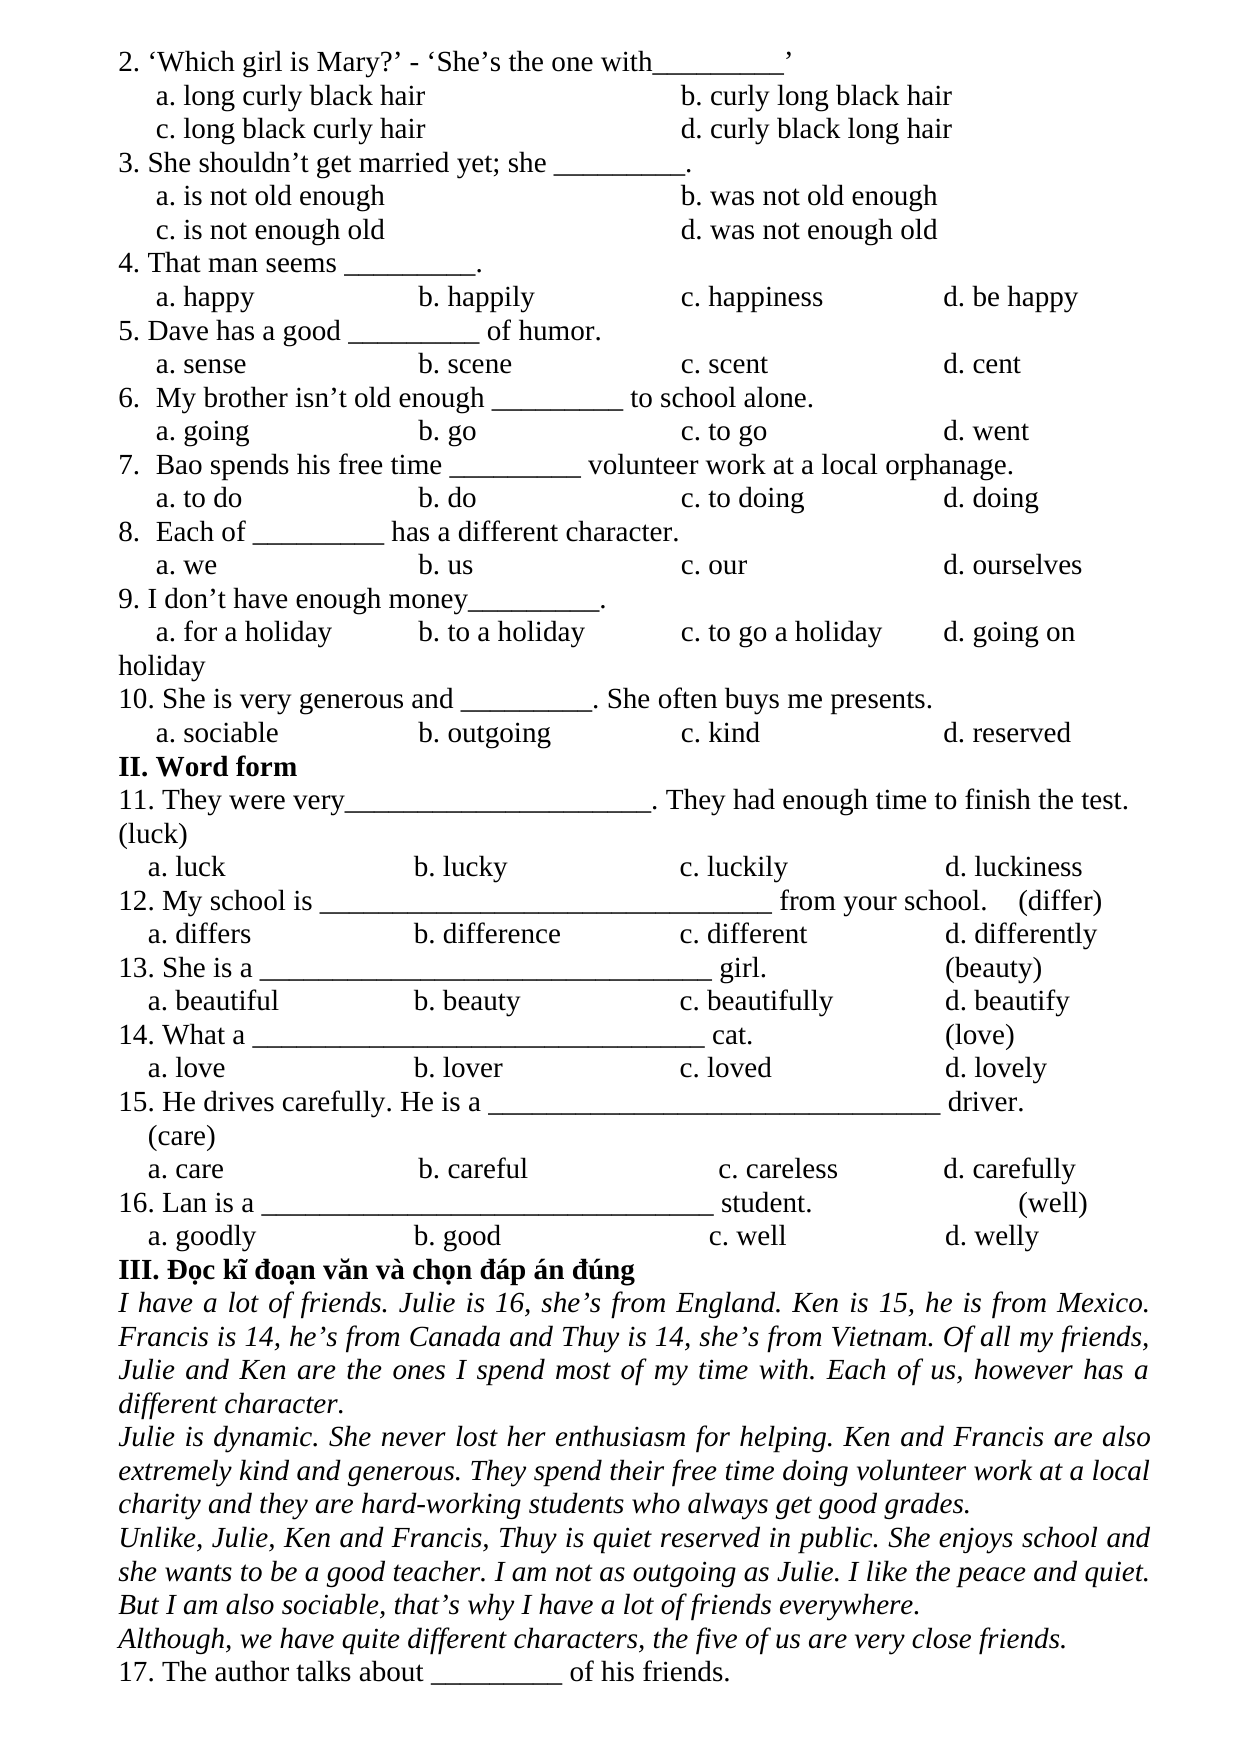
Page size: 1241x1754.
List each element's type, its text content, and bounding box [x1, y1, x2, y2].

text 11. They were very_____________________. They had enough time to finish the test. (luck) [118, 782, 1152, 849]
text 14. What a _______________________________ cat. (love) [118, 1017, 1152, 1051]
text a. luck b. lucky c. luckily d. luckiness [118, 849, 1152, 883]
text a. for a holiday b. to a holiday c. to go a holiday d. going on holiday [118, 614, 1152, 682]
text Although, we have quite different characters, the five of us are very close friends. [118, 1621, 1152, 1654]
text 12. My school is _______________________________ from your school. (differ) [118, 883, 1152, 916]
text 3. She shouldn’t get married yet; she _________. [118, 145, 1152, 178]
text 15. He drives carefully. He is a _______________________________ driver. (care) [118, 1084, 1152, 1151]
text a. sociable b. outgoing c. kind d. reserved [118, 715, 1152, 749]
text a. love b. lover c. loved d. lovely [118, 1051, 1152, 1084]
text I have a lot of friends. Julie is 16, she’s from England. Ken is 15, he is from Mexico. Francis is 14, he’s from Canada and Thuy is 14, she’s from Vietnam. Of all my friends, Julie and Ken are the ones I spend most of my time with. Each of us, however has a different character. [118, 1285, 1152, 1419]
text a. long curly black hair b. curly long black hair [118, 78, 1152, 111]
text a. going b. go c. to go d. went [118, 413, 1152, 447]
text 7. Bao spends his free time _________ volunteer work at a local orphanage. [118, 447, 1152, 480]
text 6. My brother isn’t old enough _________ to school alone. [118, 380, 1152, 413]
text 4. That man seems _________. [118, 246, 1152, 279]
text II. Word form [118, 749, 1152, 782]
text a. we b. us c. our d. ourselves [118, 547, 1152, 581]
text a. beautiful b. beauty c. beautifully d. beautify [118, 983, 1152, 1017]
text a. happy b. happily c. happiness d. be happy [118, 279, 1152, 313]
text c. is not enough old d. was not enough old [118, 212, 1152, 246]
text a. is not old enough b. was not old enough [118, 178, 1152, 212]
text Unlike, Julie, Ken and Francis, Thuy is quiet reserved in public. She enjoys school and she wants to be a good teacher. I am not as outgoing as Julie. I like the peace and quiet. But I am also sociable, that’s why I have a lot of friends everywhere. [118, 1520, 1152, 1621]
text III. Đọc kĩ đoạn văn và chọn đáp án đúng [118, 1252, 1152, 1285]
text a. sense b. scene c. scent d. cent [118, 346, 1152, 380]
text a. differs b. difference c. different d. differently [118, 916, 1152, 950]
text 10. She is very generous and _________. She often buys me presents. [118, 682, 1152, 715]
text 16. Lan is a _______________________________ student. (well) [118, 1185, 1152, 1218]
text 9. I don’t have enough money_________. [118, 581, 1152, 614]
text 5. Dave has a good _________ of humor. [118, 313, 1152, 346]
text 13. She is a _______________________________ girl. (beauty) [118, 950, 1152, 983]
text 17. The author talks about _________ of his friends. [118, 1654, 1152, 1688]
text a. goodly b. good c. well d. welly [118, 1218, 1152, 1252]
text a. care b. careful c. careless d. carefully [118, 1151, 1152, 1185]
text 8. Each of _________ has a different character. [118, 514, 1152, 547]
text c. long black curly hair d. curly black long hair [118, 111, 1152, 145]
text 2. ‘Which girl is Mary?’ - ‘She’s the one with_________’ [118, 44, 1152, 78]
text Julie is dynamic. She never lost her enthusiasm for helping. Ken and Francis are also extremely kind and generous. They spend their free time doing volunteer work at a local charity and they are hard-working students who always get good grades. [118, 1419, 1152, 1520]
text a. to do b. do c. to doing d. doing [118, 480, 1152, 514]
